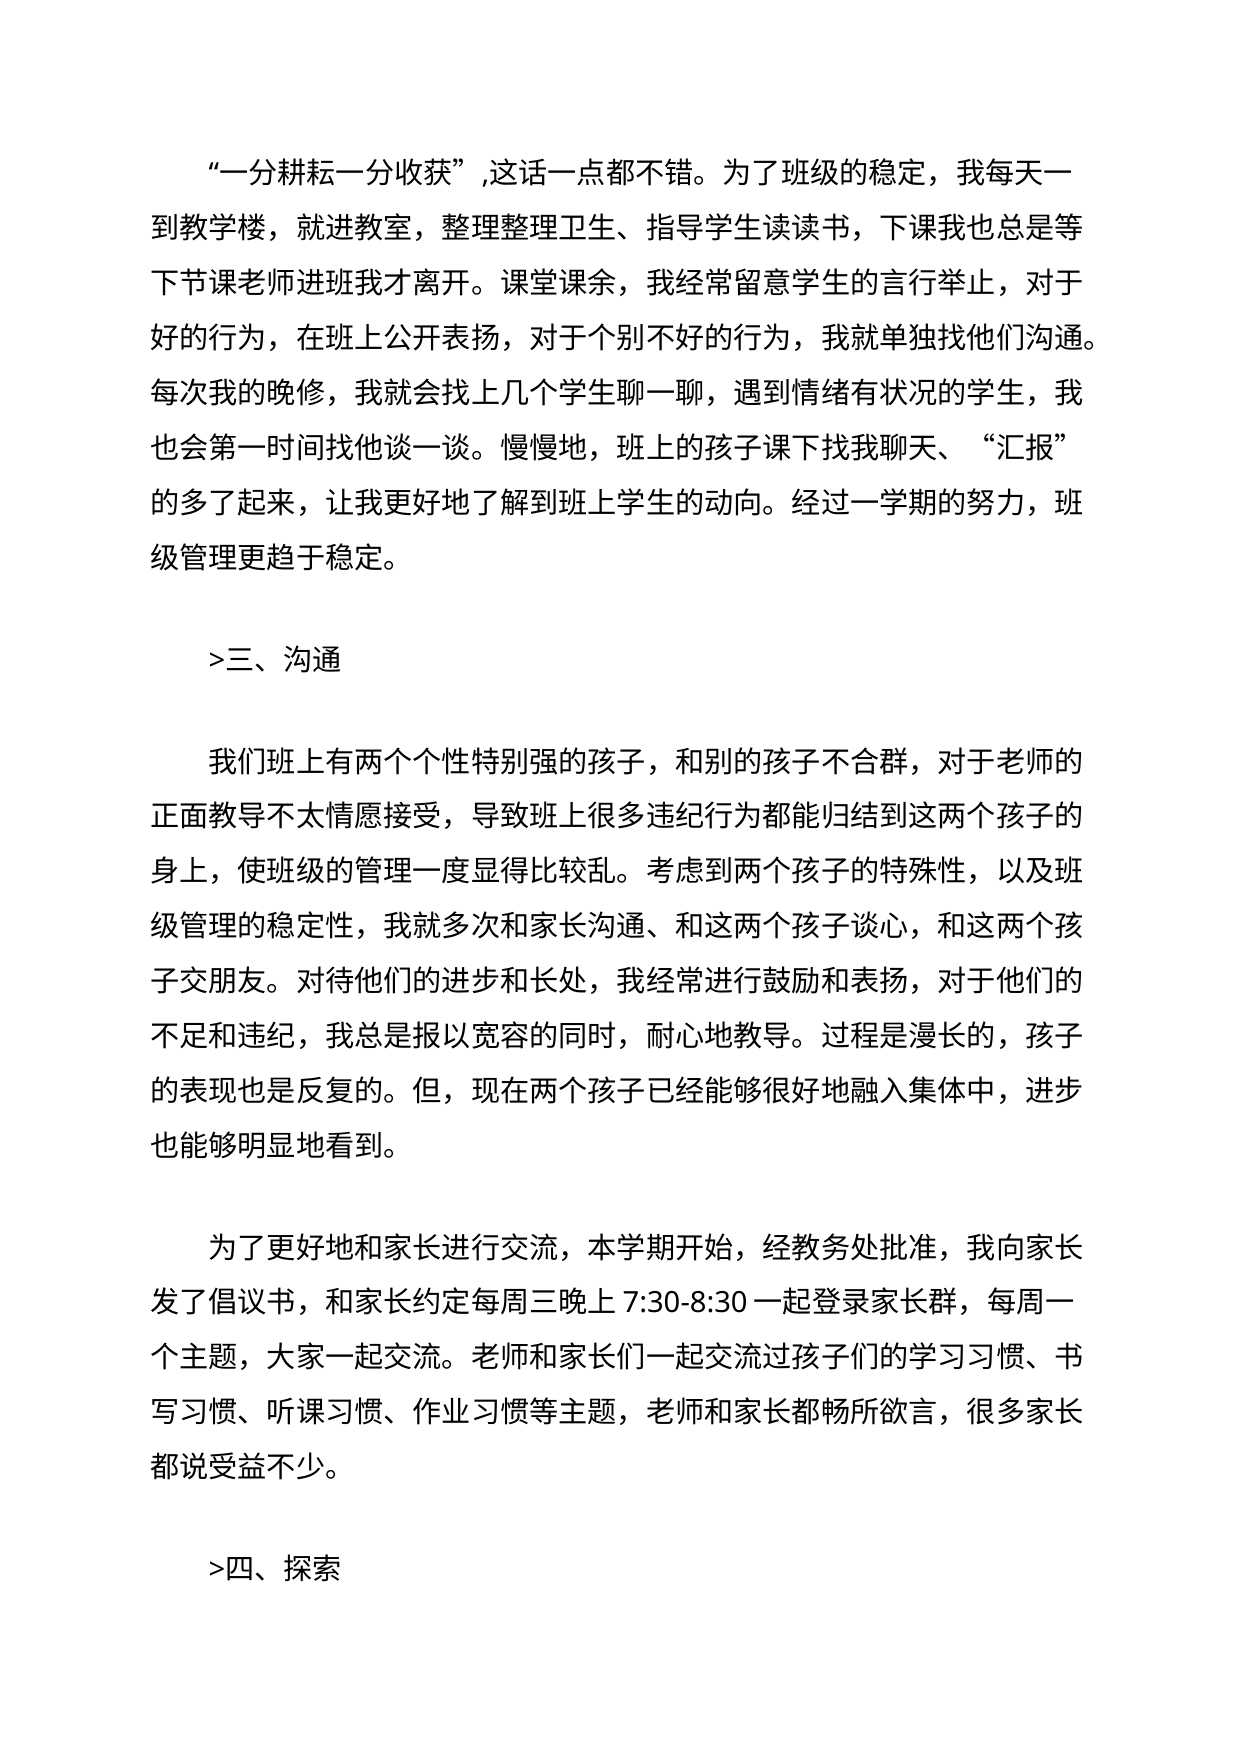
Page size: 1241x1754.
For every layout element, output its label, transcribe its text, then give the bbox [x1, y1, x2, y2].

text 为了更好地和家长进行交流，本学期开始，经教务处批准，我向家长发了倡议书，和家长约定每周三晚上7:30-8:30一起登录家长群，每周一个主题，大家一起交流。老师和家长们一起交流过孩子们的学习习惯、书写习惯、听课习惯、作业习惯等主题，老师和家长都畅所欲言，很多家长都说受益不少。 [150, 1224, 1090, 1486]
text 我们班上有两个个性特别强的孩子，和别的孩子不合群，对于老师的正面教导不太情愿接受，导致班上很多违纪行为都能归结到这两个孩子的身上，使班级的管理一度显得比较乱。考虑到两个孩子的特殊性，以及班级管理的稳定性，我就多次和家长沟通、和这两个孩子谈心，和这两个孩子交朋友。对待他们的进步和长处，我经常进行鼓励和表扬，对于他们的不足和违纪，我总是报以宽容的同时，耐心地教导。过程是漫长的，孩子的表现也是反复的。但，现在两个孩子已经能够很好地融入集体中，进步也能够明显地看到。 [150, 738, 1090, 1165]
text “一分耕耘一分收获”,这话一点都不错。为了班级的稳定，我每天一到教学楼，就进教室，整理整理卫生、指导学生读读书，下课我也总是等下节课老师进班我才离开。课堂课余，我经常留意学生的言行举止，对于好的行为，在班上公开表扬，对于个别不好的行为，我就单独找他们沟通。每次我的晚修，我就会找上几个学生聊一聊，遇到情绪有状况的学生，我也会第一时间找他谈一谈。慢慢地，班上的孩子课下找我聊天、“汇报”的多了起来，让我更好地了解到班上学生的动向。经过一学期的努力，班级管理更趋于稳定。 [150, 150, 1090, 577]
text >三、沟通 [150, 636, 1090, 678]
text >四、探索 [150, 1546, 1090, 1588]
